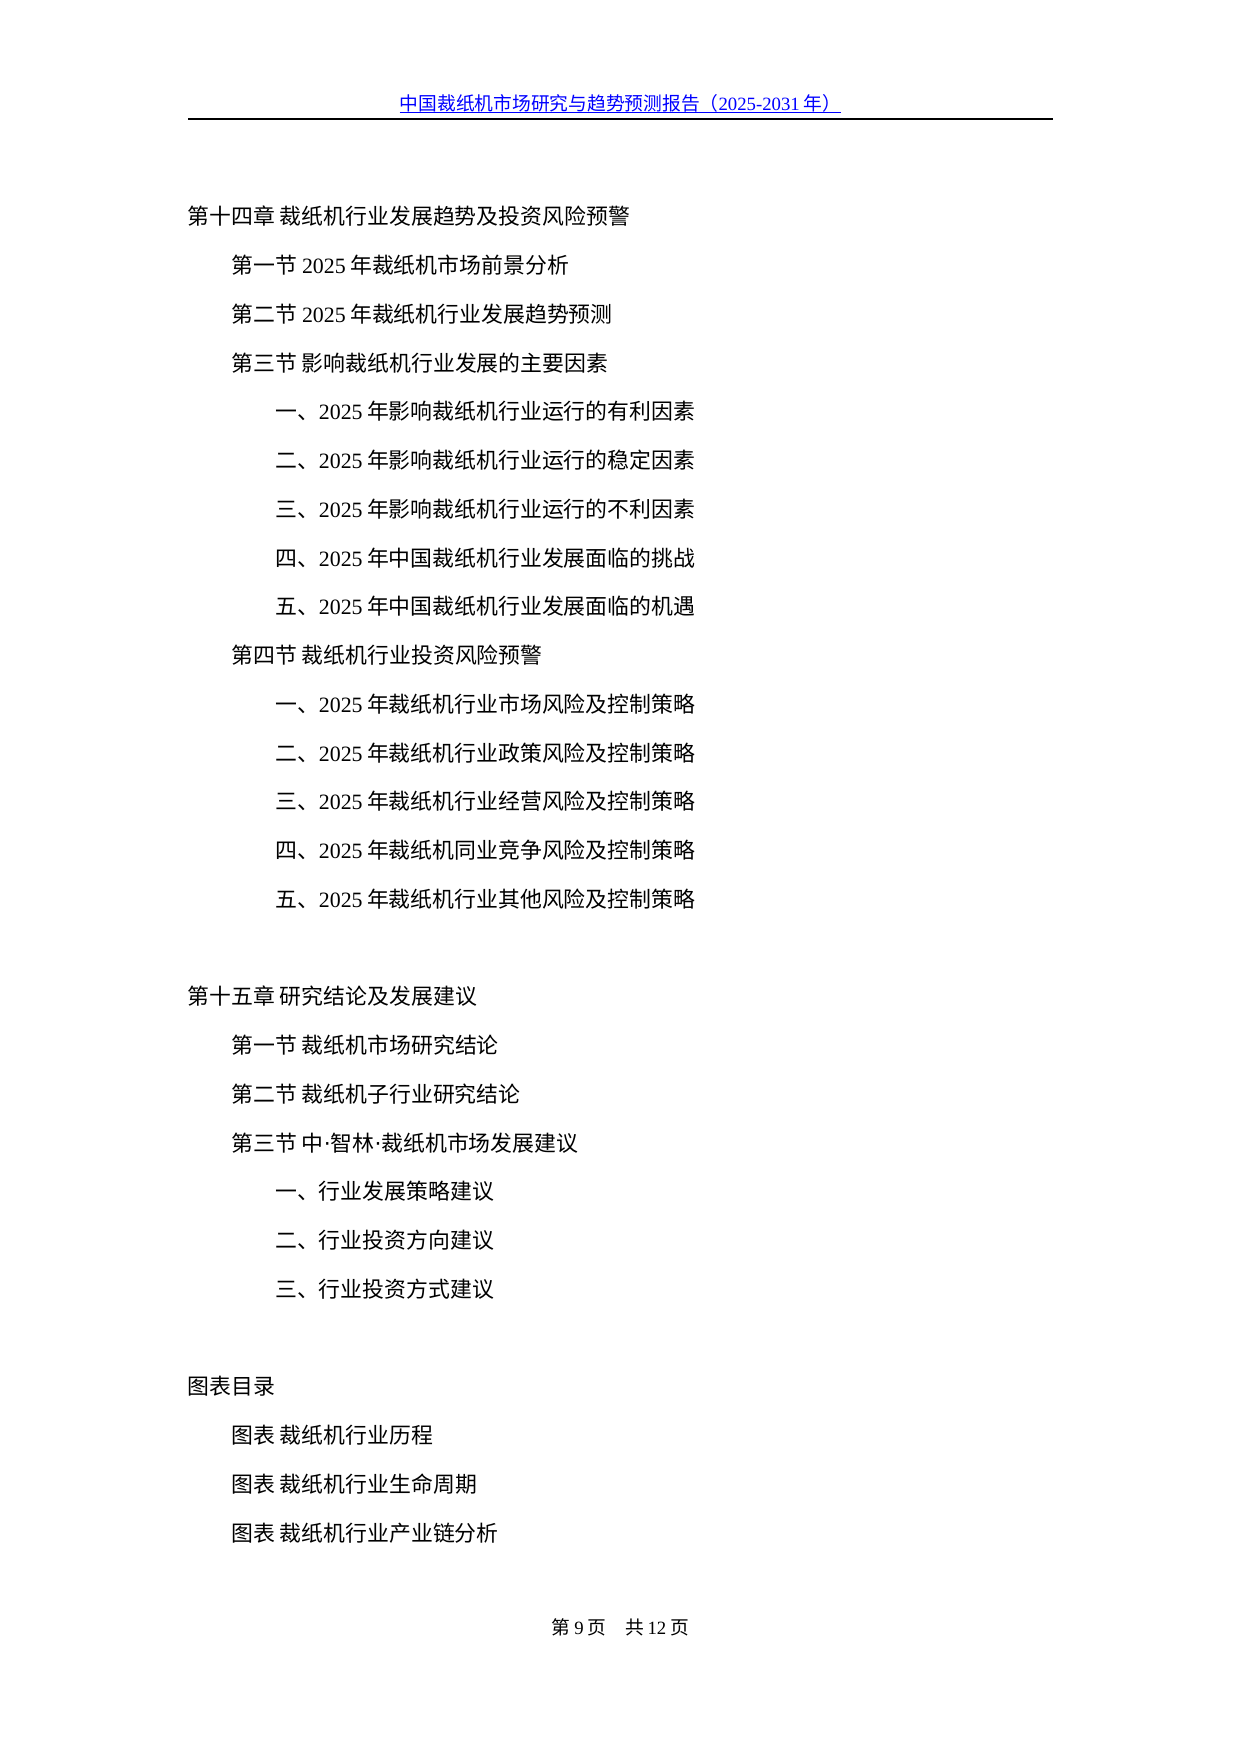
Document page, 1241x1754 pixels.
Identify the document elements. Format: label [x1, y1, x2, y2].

text [187, 150, 1053, 1548]
